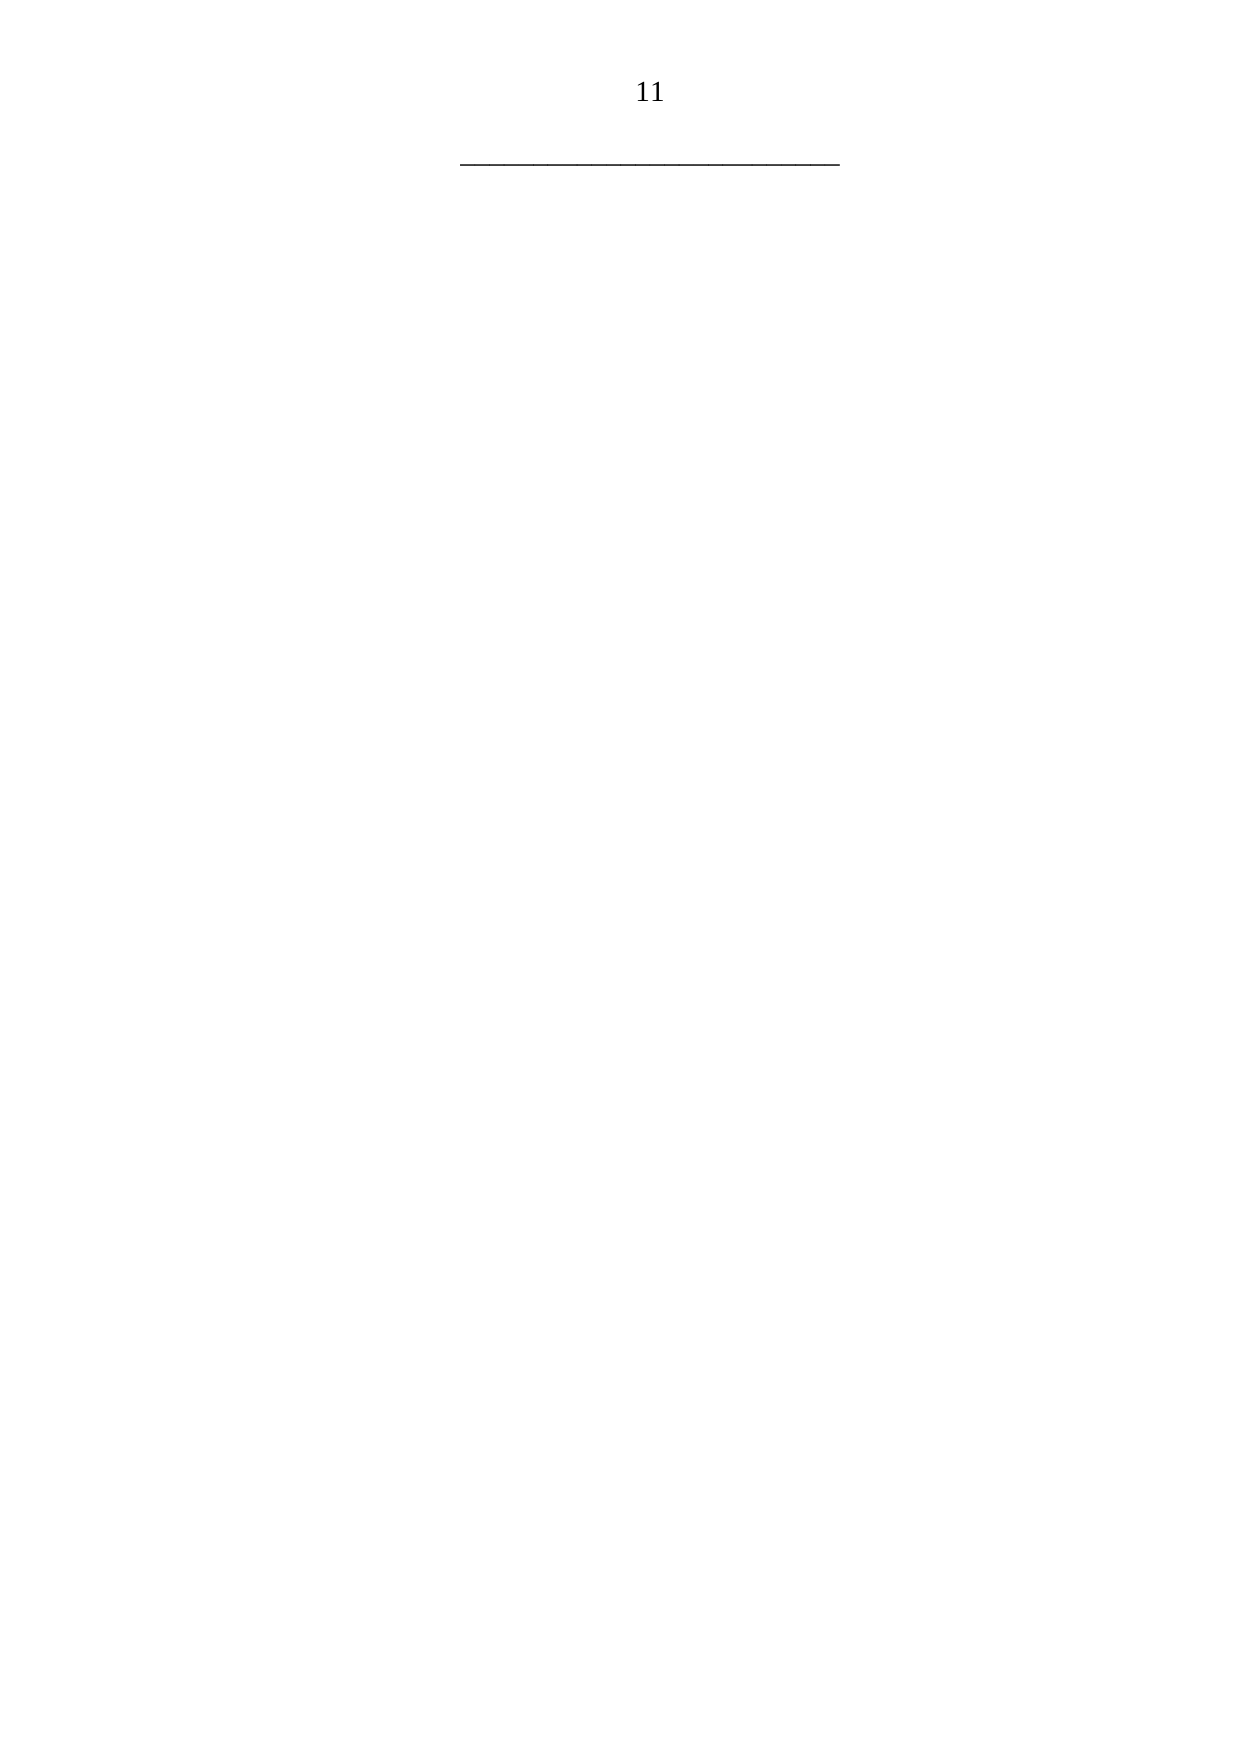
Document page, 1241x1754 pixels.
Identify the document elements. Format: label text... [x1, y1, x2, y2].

text __________________________ [118, 135, 1181, 169]
